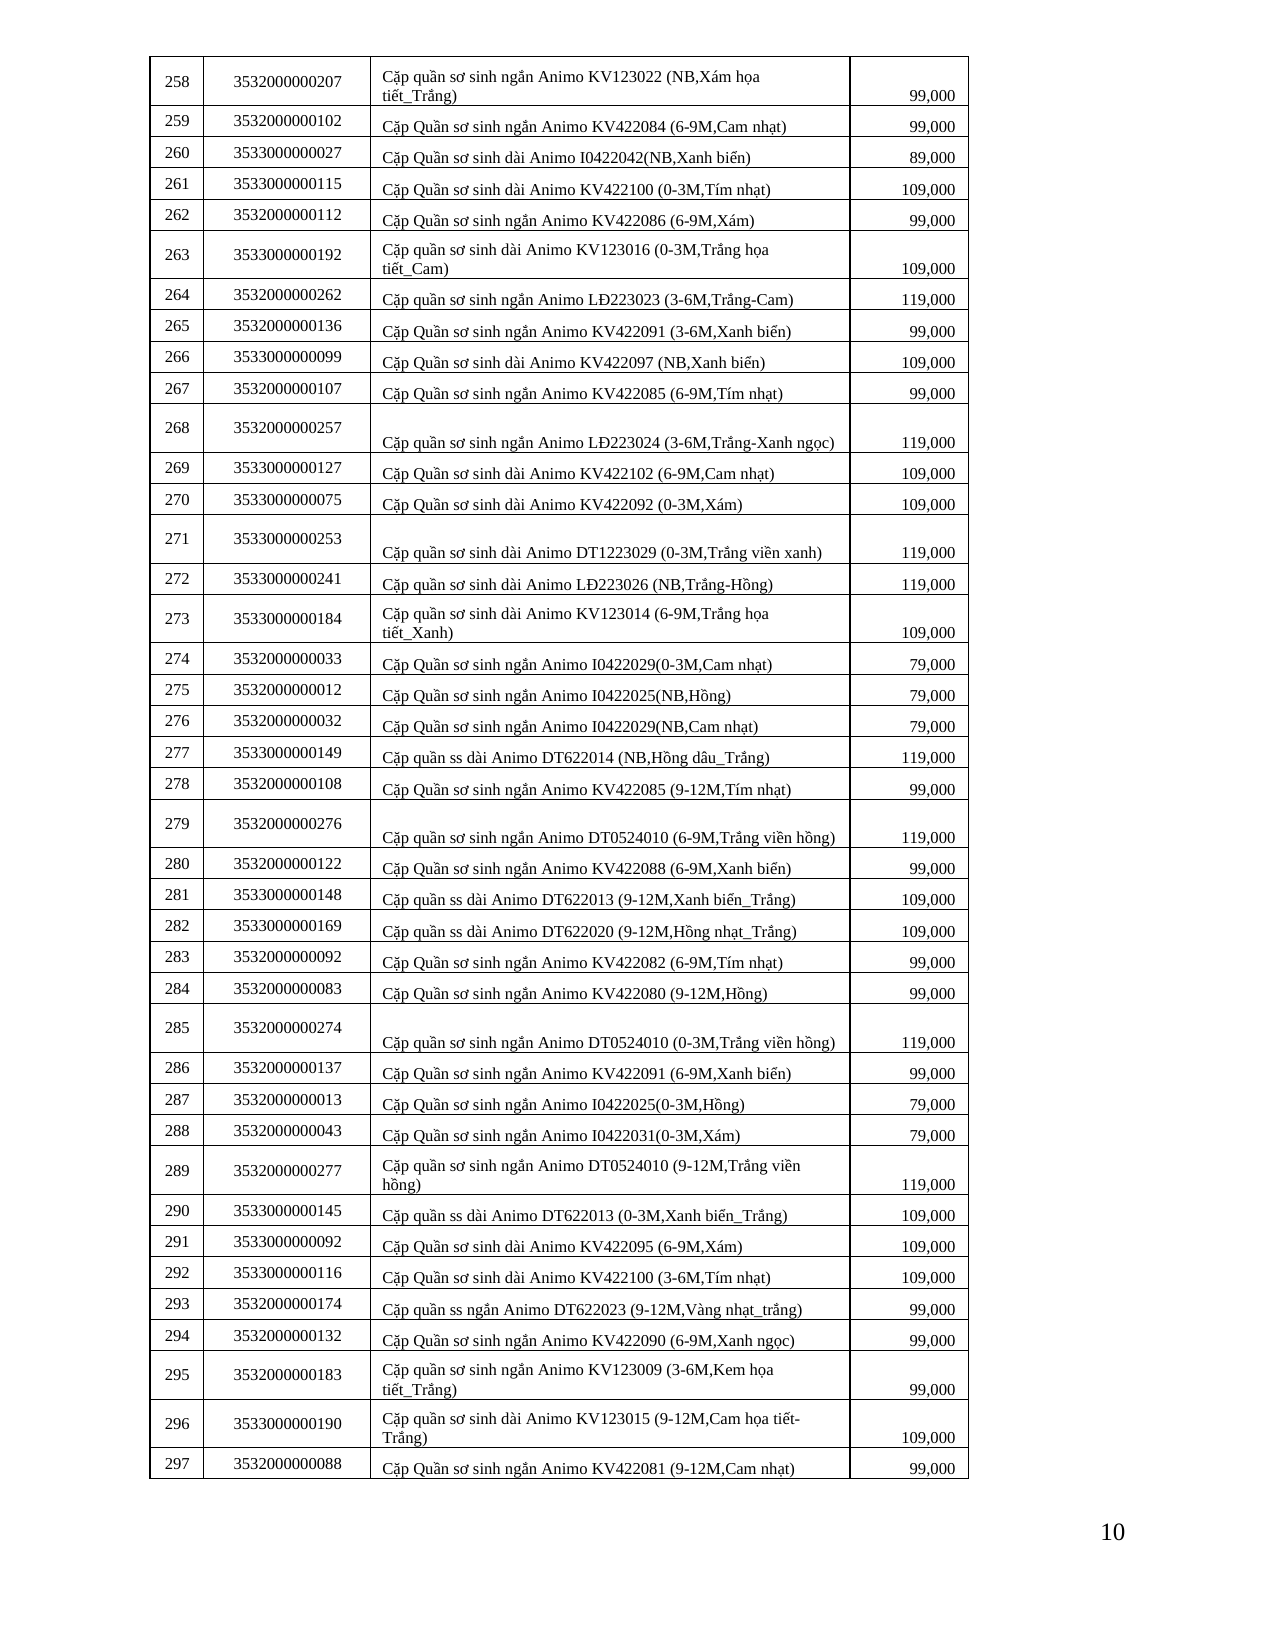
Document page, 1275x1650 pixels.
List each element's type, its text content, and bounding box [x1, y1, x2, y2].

table_cell 3533000000253 [204, 515, 370, 562]
table_cell 3532000000257 [204, 404, 370, 452]
table_cell 89,000 [851, 137, 968, 167]
table_cell 99,000 [851, 200, 968, 230]
table_cell Cặp Quần sơ sinh dài Animo KV422100 (3-6M,Tím nhạt) [371, 1257, 849, 1287]
table_cell 99,000 [851, 310, 968, 341]
table_cell Cặp quần sơ sinh ngắn Animo LĐ223024 (3-6M,Trắng-Xanh ngọc) [371, 404, 849, 452]
table_cell Cặp quần sơ sinh dài Animo KV123014 (6-9M,Trắng họa tiết_Xanh) [371, 595, 849, 642]
table_cell 119,000 [851, 404, 968, 452]
table_cell 3532000000102 [204, 106, 370, 136]
table_cell 3532000000043 [204, 1115, 370, 1145]
table_cell 291 [151, 1226, 203, 1256]
table_cell 275 [151, 675, 203, 705]
table_cell 277 [151, 737, 203, 767]
table_cell Cặp Quần sơ sinh ngắn Animo I0422025(NB,Hồng) [371, 675, 849, 705]
table_cell 283 [151, 942, 203, 972]
table_cell 3532000000274 [204, 1004, 370, 1052]
table_cell 293 [151, 1289, 203, 1319]
table_cell 265 [151, 310, 203, 341]
table_cell Cặp quần sơ sinh ngắn Animo DT0524010 (9-12M,Trắng viền hồng) [371, 1146, 849, 1194]
table_cell 3532000000107 [204, 373, 370, 403]
table_cell 3532000000122 [204, 848, 370, 878]
table_cell 3532000000276 [204, 800, 370, 847]
table_cell 79,000 [851, 1084, 968, 1114]
table_cell 288 [151, 1115, 203, 1145]
table_cell 3532000000137 [204, 1053, 370, 1083]
table_cell 3533000000241 [204, 564, 370, 594]
table_cell 99,000 [851, 106, 968, 136]
table_cell Cặp Quần sơ sinh dài Animo KV422102 (6-9M,Cam nhạt) [371, 453, 849, 483]
table_cell Cặp Quần sơ sinh dài Animo KV422092 (0-3M,Xám) [371, 484, 849, 514]
table_cell 109,000 [851, 1400, 968, 1447]
table_cell 297 [151, 1448, 203, 1478]
table_cell 3533000000075 [204, 484, 370, 514]
table_cell 109,000 [851, 453, 968, 483]
table_cell 3532000000277 [204, 1146, 370, 1194]
table_cell 273 [151, 595, 203, 642]
table_cell 278 [151, 768, 203, 798]
table_cell 79,000 [851, 675, 968, 705]
table_cell Cặp quần sơ sinh ngắn Animo LĐ223023 (3-6M,Trắng-Cam) [371, 279, 849, 309]
table_cell Cặp Quần sơ sinh ngắn Animo KV422090 (6-9M,Xanh ngọc) [371, 1320, 849, 1350]
table_cell 267 [151, 373, 203, 403]
table_cell 261 [151, 168, 203, 198]
table_cell 3532000000032 [204, 706, 370, 736]
table_cell Cặp Quần sơ sinh ngắn Animo KV422085 (9-12M,Tím nhạt) [371, 768, 849, 798]
table_cell 3532000000108 [204, 768, 370, 798]
table_cell 289 [151, 1146, 203, 1194]
table_cell 281 [151, 879, 203, 909]
table_cell 287 [151, 1084, 203, 1114]
table_cell 99,000 [851, 57, 968, 105]
table_cell 99,000 [851, 373, 968, 403]
table_cell 290 [151, 1195, 203, 1225]
table_cell 119,000 [851, 1004, 968, 1052]
table_cell 3532000000183 [204, 1351, 370, 1398]
table_cell 272 [151, 564, 203, 594]
table_cell Cặp Quần sơ sinh dài Animo KV422095 (6-9M,Xám) [371, 1226, 849, 1256]
table_cell Cặp quần sơ sinh ngắn Animo KV123009 (3-6M,Kem họa tiết_Trắng) [371, 1351, 849, 1398]
table_cell 3532000000013 [204, 1084, 370, 1114]
table_cell Cặp Quần sơ sinh ngắn Animo KV422081 (9-12M,Cam nhạt) [371, 1448, 849, 1478]
table_cell Cặp quần sơ sinh dài Animo DT1223029 (0-3M,Trắng viền xanh) [371, 515, 849, 562]
table_cell 99,000 [851, 973, 968, 1003]
table_cell 3533000000184 [204, 595, 370, 642]
table_cell 279 [151, 800, 203, 847]
table_cell 99,000 [851, 942, 968, 972]
table_cell 266 [151, 342, 203, 372]
table_cell 109,000 [851, 231, 968, 278]
table_cell 79,000 [851, 1115, 968, 1145]
table_cell Cặp quần ss dài Animo DT622013 (9-12M,Xanh biển_Trắng) [371, 879, 849, 909]
table_cell 109,000 [851, 1195, 968, 1225]
table_cell 109,000 [851, 1257, 968, 1287]
table_cell Cặp Quần sơ sinh dài Animo I0422042(NB,Xanh biển) [371, 137, 849, 167]
table_cell 264 [151, 279, 203, 309]
table_cell 3533000000115 [204, 168, 370, 198]
table_cell 109,000 [851, 1226, 968, 1256]
table_cell Cặp Quần sơ sinh ngắn Animo KV422088 (6-9M,Xanh biển) [371, 848, 849, 878]
table_cell Cặp Quần sơ sinh ngắn Animo KV422080 (9-12M,Hồng) [371, 973, 849, 1003]
table_cell 262 [151, 200, 203, 230]
table_cell 3532000000112 [204, 200, 370, 230]
table_cell 274 [151, 643, 203, 673]
table_cell Cặp quần ss ngắn Animo DT622023 (9-12M,Vàng nhạt_trắng) [371, 1289, 849, 1319]
table_cell 3533000000148 [204, 879, 370, 909]
table_cell 109,000 [851, 168, 968, 198]
table_cell 3533000000145 [204, 1195, 370, 1225]
table_cell 99,000 [851, 1320, 968, 1350]
table_cell 99,000 [851, 1448, 968, 1478]
table_cell 79,000 [851, 643, 968, 673]
table_cell 3533000000027 [204, 137, 370, 167]
table_cell 119,000 [851, 1146, 968, 1194]
table_cell 109,000 [851, 595, 968, 642]
table_cell 3533000000092 [204, 1226, 370, 1256]
table_cell 269 [151, 453, 203, 483]
table_cell 3533000000099 [204, 342, 370, 372]
table_cell 260 [151, 137, 203, 167]
table_cell 276 [151, 706, 203, 736]
table_cell 109,000 [851, 484, 968, 514]
table_cell Cặp quần sơ sinh dài Animo KV123016 (0-3M,Trắng họa tiết_Cam) [371, 231, 849, 278]
table_cell 285 [151, 1004, 203, 1052]
table_cell Cặp Quần sơ sinh ngắn Animo KV422091 (3-6M,Xanh biển) [371, 310, 849, 341]
table_cell Cặp Quần sơ sinh ngắn Animo KV422091 (6-9M,Xanh biển) [371, 1053, 849, 1083]
table_cell 99,000 [851, 1351, 968, 1398]
table_cell Cặp Quần sơ sinh ngắn Animo KV422084 (6-9M,Cam nhạt) [371, 106, 849, 136]
table_cell 3533000000169 [204, 910, 370, 941]
table_cell Cặp Quần sơ sinh dài Animo KV422097 (NB,Xanh biển) [371, 342, 849, 372]
table_cell 271 [151, 515, 203, 562]
table_cell Cặp quần sơ sinh dài Animo KV123015 (9-12M,Cam họa tiết-Trắng) [371, 1400, 849, 1447]
table_cell Cặp quần ss dài Animo DT622013 (0-3M,Xanh biển_Trắng) [371, 1195, 849, 1225]
table_cell 3532000000088 [204, 1448, 370, 1478]
table_cell Cặp Quần sơ sinh ngắn Animo KV422085 (6-9M,Tím nhạt) [371, 373, 849, 403]
table_cell 99,000 [851, 768, 968, 798]
table_cell 79,000 [851, 706, 968, 736]
table_cell 259 [151, 106, 203, 136]
table_cell 99,000 [851, 1289, 968, 1319]
table_cell 295 [151, 1351, 203, 1398]
table_cell 3533000000190 [204, 1400, 370, 1447]
table_cell 119,000 [851, 564, 968, 594]
table_cell 268 [151, 404, 203, 452]
table_cell 3532000000012 [204, 675, 370, 705]
table_cell 3533000000127 [204, 453, 370, 483]
table_cell 263 [151, 231, 203, 278]
table_cell 99,000 [851, 1053, 968, 1083]
table_cell Cặp Quần sơ sinh dài Animo KV422100 (0-3M,Tím nhạt) [371, 168, 849, 198]
table_cell 109,000 [851, 879, 968, 909]
table_cell 258 [151, 57, 203, 105]
table_cell 3532000000262 [204, 279, 370, 309]
table_cell 3532000000136 [204, 310, 370, 341]
table_cell Cặp quần ss dài Animo DT622014 (NB,Hồng dâu_Trắng) [371, 737, 849, 767]
table_cell 270 [151, 484, 203, 514]
table_cell 119,000 [851, 279, 968, 309]
table_cell Cặp Quần sơ sinh ngắn Animo KV422082 (6-9M,Tím nhạt) [371, 942, 849, 972]
table_cell 109,000 [851, 910, 968, 941]
table_cell 3533000000192 [204, 231, 370, 278]
table_cell 3532000000174 [204, 1289, 370, 1319]
table_cell 3533000000149 [204, 737, 370, 767]
table_cell 3532000000033 [204, 643, 370, 673]
table_cell Cặp quần sơ sinh ngắn Animo KV123022 (NB,Xám họa tiết_Trắng) [371, 57, 849, 105]
table_cell Cặp Quần sơ sinh ngắn Animo I0422029(0-3M,Cam nhạt) [371, 643, 849, 673]
table_cell 284 [151, 973, 203, 1003]
table_cell Cặp Quần sơ sinh ngắn Animo KV422086 (6-9M,Xám) [371, 200, 849, 230]
table_cell 280 [151, 848, 203, 878]
table_cell 109,000 [851, 342, 968, 372]
table_cell 296 [151, 1400, 203, 1447]
table_cell 286 [151, 1053, 203, 1083]
table_cell 282 [151, 910, 203, 941]
table_cell Cặp Quần sơ sinh ngắn Animo I0422029(NB,Cam nhạt) [371, 706, 849, 736]
table_cell 99,000 [851, 848, 968, 878]
table_cell 3532000000083 [204, 973, 370, 1003]
table_cell 3532000000092 [204, 942, 370, 972]
table_cell Cặp Quần sơ sinh ngắn Animo I0422025(0-3M,Hồng) [371, 1084, 849, 1114]
table_cell Cặp quần sơ sinh dài Animo LĐ223026 (NB,Trắng-Hồng) [371, 564, 849, 594]
table_cell 3532000000207 [204, 57, 370, 105]
table_cell 119,000 [851, 800, 968, 847]
table_cell 292 [151, 1257, 203, 1287]
table_cell Cặp quần sơ sinh ngắn Animo DT0524010 (6-9M,Trắng viền hồng) [371, 800, 849, 847]
table_cell Cặp quần sơ sinh ngắn Animo DT0524010 (0-3M,Trắng viền hồng) [371, 1004, 849, 1052]
table_cell 3532000000132 [204, 1320, 370, 1350]
table_cell 119,000 [851, 515, 968, 562]
table_cell Cặp Quần sơ sinh ngắn Animo I0422031(0-3M,Xám) [371, 1115, 849, 1145]
table_cell 3533000000116 [204, 1257, 370, 1287]
table_cell 119,000 [851, 737, 968, 767]
table_cell Cặp quần ss dài Animo DT622020 (9-12M,Hồng nhạt_Trắng) [371, 910, 849, 941]
table_cell 294 [151, 1320, 203, 1350]
